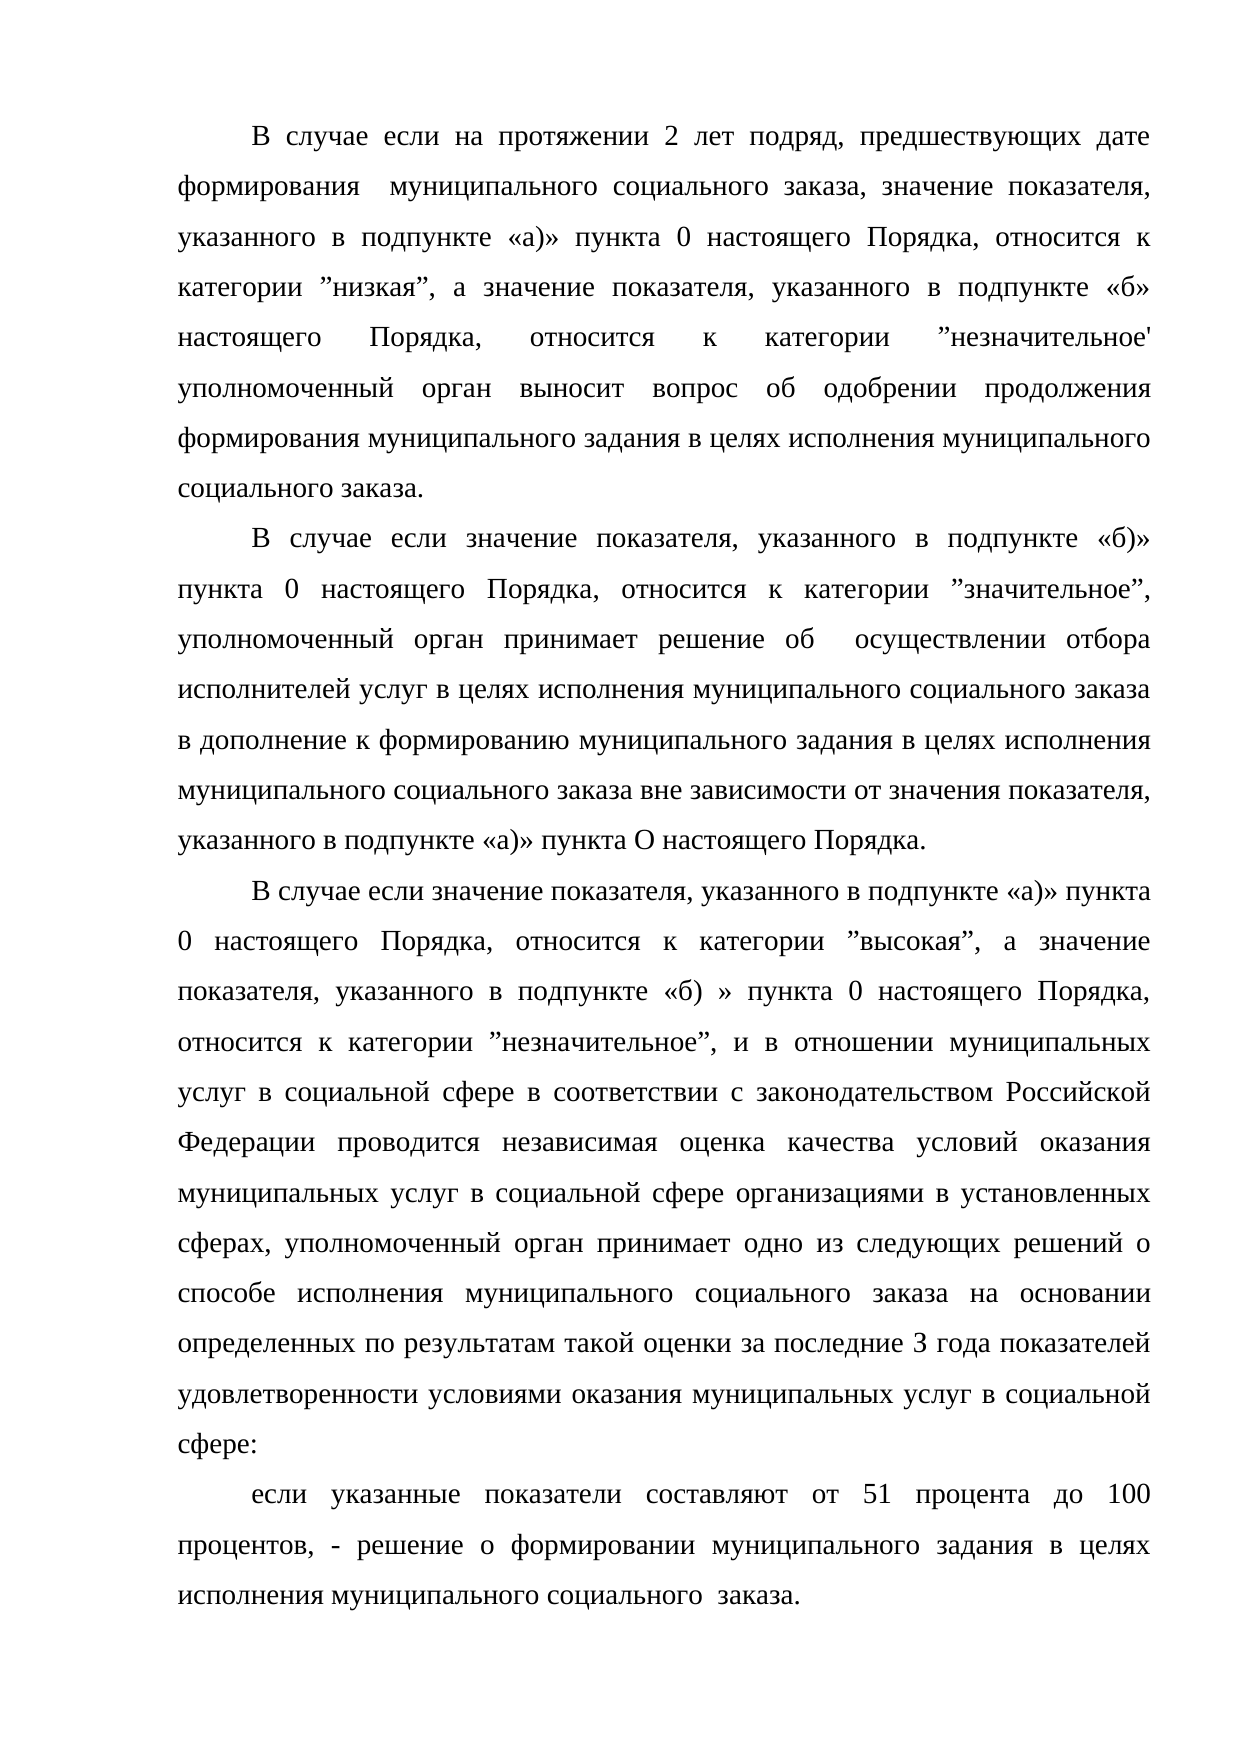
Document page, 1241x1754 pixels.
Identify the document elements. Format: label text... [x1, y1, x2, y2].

text В случае если на протяжении 2 лет подряд, предшествующих дате формирования муниципального социального заказа, значение показателя, указанного в подпункте «а)» пункта 0 настоящего Порядка, относится к категории ”низкая”, а значение показателя, указанного в подпункте «б» настоящего Порядка, относится к категории ”незначительное' уполномоченный орган выносит вопрос об одобрении продолжения формирования муниципального задания в целях исполнения муниципального социального заказа. [177, 118, 1152, 504]
text В случае если значение показателя, указанного в подпункте «а)» пункта 0 настоящего Порядка, относится к категории ”высокая”, а значение показателя, указанного в подпункте «б) » пункта 0 настоящего Порядка, относится к категории ”незначительное”, и в отношении муниципальных услуг в социальной сфере в соответствии с законодательством Российской Федерации проводится независимая оценка качества условий оказания муниципальных услуг в социальной сфере организациями в установленных сферах, уполномоченный орган принимает одно из следующих решений о способе исполнения муниципального социального заказа на основании определенных по результатам такой оценки за последние З года показателей удовлетворенности условиями оказания муниципальных услуг в социальной сфере: [177, 873, 1152, 1460]
text если указанные показатели составляют от 51 процента до 100 процентов, - решение о формировании муниципального задания в целях исполнения муниципального социального заказа. [177, 1477, 1152, 1611]
text В случае если значение показателя, указанного в подпункте «б)» пункта 0 настоящего Порядка, относится к категории ”значительное”, уполномоченный орган принимает решение об осуществлении отбора исполнителей услуг в целях исполнения муниципального социального заказа в дополнение к формированию муниципального задания в целях исполнения муниципального социального заказа вне зависимости от значения показателя, указанного в подпункте «а)» пункта О настоящего Порядка. [177, 521, 1152, 856]
